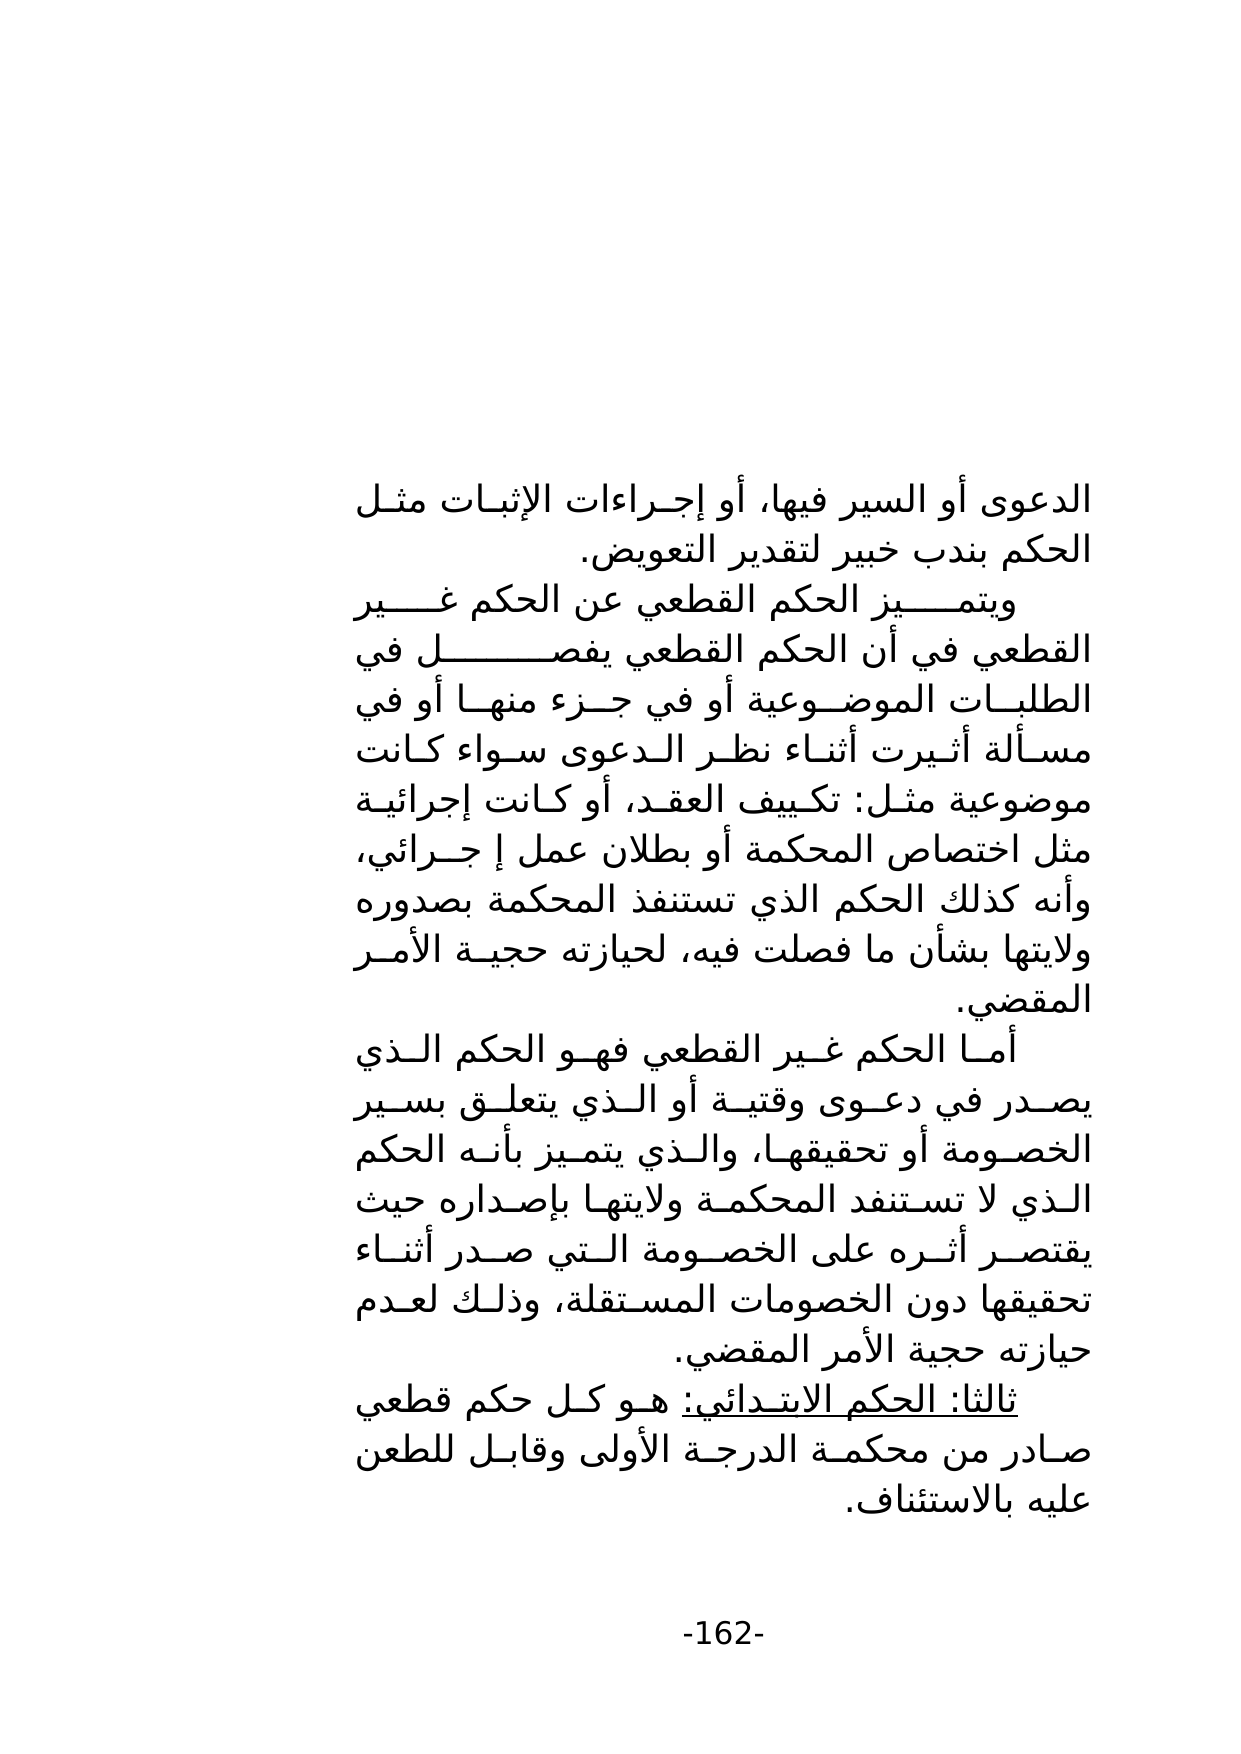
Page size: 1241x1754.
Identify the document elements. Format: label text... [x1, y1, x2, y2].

text ثالثا: الحكم الابتدائي: هو كل حكم قطعي صادر من محكمة الدرجة الأولى وقابل للطعن عليه بالاستئناف. [354, 1372, 1092, 1522]
text ويتميز الحكم القطعي عن الحكم غير القطعي في أن الحكم القطعي يفصل في الطلبات الموضوعية أو في جزء منها أو في مسألة أثيرت أثناء نظر الدعوى سواء كانت موضوعية مثل: تكييف العقد، أو كانت إجرائية مثل اختصاص المحكمة أو بطلان عمل إ جرائي، وأنه كذلك الحكم الذي تستنفذ المحكمة بصدوره ولايتها بشأن ما فصلت فيه، لحيازته حجية الأمر المقضي. [354, 572, 1092, 1022]
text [354, 472, 1092, 572]
text أما الحكم غير القطعي فهو الحكم الذي يصدر في دعوى وقتية أو الذي يتعلق بسير الخصومة أو تحقيقها، والذي يتميز بأنه الحكم الذي لا تستنفد المحكمة ولايتها بإصداره حيث يقتصر أثره على الخصومة التي صدر أثناء تحقيقها دون الخصومات المستقلة، وذلك لعدم حيازته حجية الأمر المقضي. [354, 1022, 1092, 1372]
